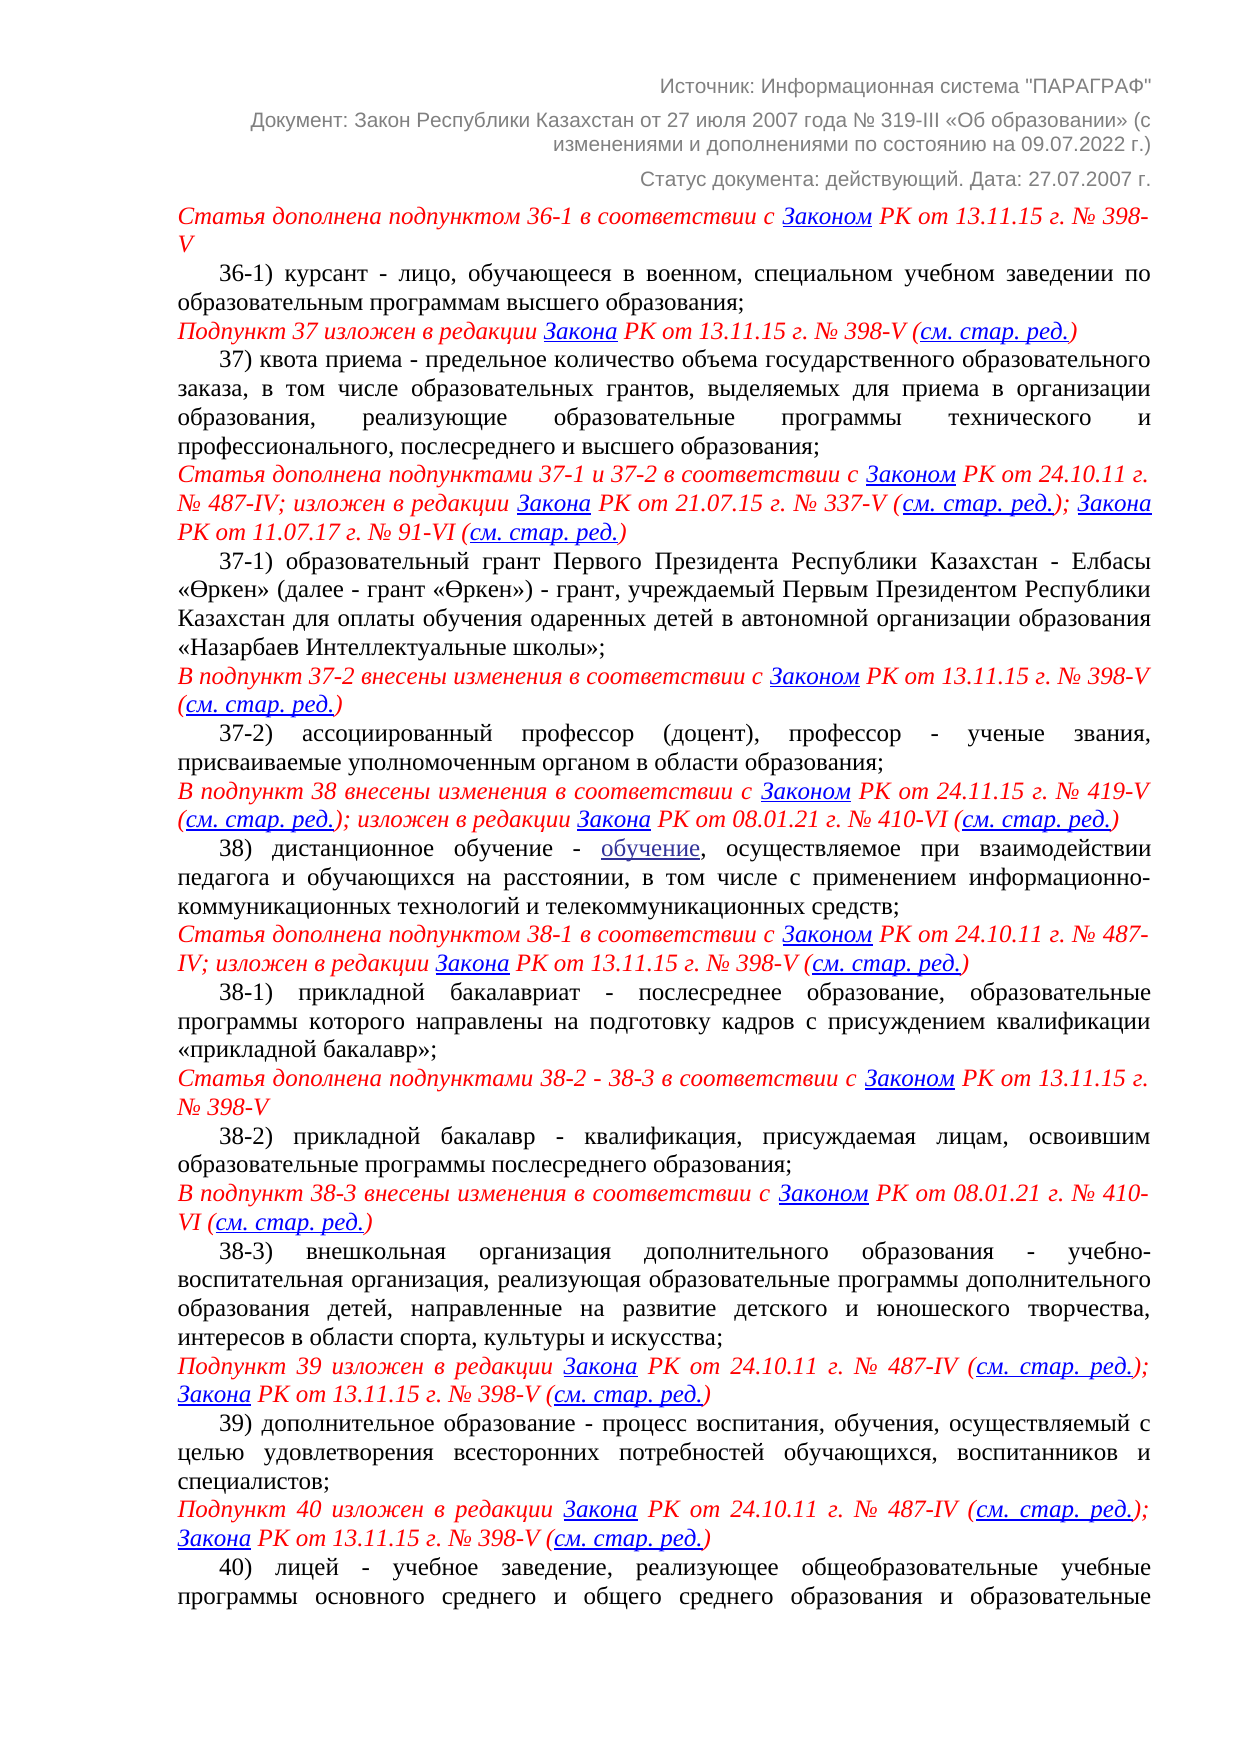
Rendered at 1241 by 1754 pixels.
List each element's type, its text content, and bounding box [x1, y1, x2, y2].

text Статья дополнена подпунктами 37-1 и 37-2 в соответствии с 3аконом РК от 24.10.11 г. № 487-IV; изложен в редакции Закона РК от 21.07.15 г. № 337-V (см. стар. ред.); Закона РК от 11.07.17 г. № 91-VI (см. стар. ред.) [177, 459, 1152, 546]
text 38) дистанционное обучение - обучение, осуществляемое при взаимодействии педагога и обучающихся на расстоянии, в том числе с применением информационно-коммуникационных технологий и телекоммуникационных средств; [177, 833, 1152, 919]
text 38-2) прикладной бакалавр - квалификация, присуждаемая лицам, освоившим образовательные программы послесреднего образования; [177, 1121, 1152, 1178]
text 37-2) ассоциированный профессор (доцент), профессор - ученые звания, присваиваемые уполномоченным органом в области образования; [177, 718, 1152, 776]
text Статья дополнена подпунктами 38-2 - 38-3 в соответствии с Законом РК от 13.11.15 г. № 398-V [177, 1063, 1152, 1121]
text 37-1) образовательный грант Первого Президента Республики Казахстан - Елбасы «Өркен» (далее - грант «Өркен») - грант, учреждаемый Первым Президентом Республики Казахстан для оплаты обучения одаренных детей в автономной организации образования «Назарбаев Интеллектуальные школы»; [177, 546, 1152, 661]
text Статья дополнена подпунктом 36-1 в соответствии с Законом РК от 13.11.15 г. № 398-V [177, 201, 1152, 258]
text Подпункт 40 изложен в редакции 3акона РК от 24.10.11 г. № 487-IV (см. стар. ред.); Закона РК от 13.11.15 г. № 398-V (см. стар. ред.) [177, 1494, 1152, 1552]
text Статья дополнена подпунктом 38-1 в соответствии с 3аконом РК от 24.10.11 г. № 487-IV; изложен в редакции Закона РК от 13.11.15 г. № 398-V (см. стар. ред.) [177, 919, 1152, 977]
text 39) дополнительное образование - процесс воспитания, обучения, осуществляемый с целью удовлетворения всесторонних потребностей обучающихся, воспитанников и специалистов; [177, 1408, 1152, 1494]
text В подпункт 37-2 внесены изменения в соответствии с Законом РК от 13.11.15 г. № 398-V (см. стар. ред.) [177, 661, 1152, 718]
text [177, 1552, 1152, 1609]
text Подпункт 39 изложен в редакции 3акона РК от 24.10.11 г. № 487-IV (см. стар. ред.); Закона РК от 13.11.15 г. № 398-V (см. стар. ред.) [177, 1351, 1152, 1408]
text 38-3) внешкольная организация дополнительного образования - учебно-воспитательная организация, реализующая образовательные программы дополнительного образования детей, направленные на развитие детского и юношеского творчества, интересов в области спорта, культуры и искусства; [177, 1236, 1152, 1351]
text Подпункт 37 изложен в редакции Закона РК от 13.11.15 г. № 398-V (см. стар. ред.) [177, 316, 1152, 344]
text 38-1) прикладной бакалавриат - послесреднее образование, образовательные программы которого направлены на подготовку кадров с присуждением квалификации «прикладной бакалавр»; [177, 977, 1152, 1063]
text В подпункт 38-3 внесены изменения в соответствии с Законом РК от 08.01.21 г. № 410-VI (см. стар. ред.) [177, 1178, 1152, 1236]
text В подпункт 38 внесены изменения в соответствии с Законом РК от 24.11.15 г. № 419-V (см. стар. ред.); изложен в редакции Закона РК от 08.01.21 г. № 410-VI (см. стар. ред.) [177, 776, 1152, 833]
text 36-1) курсант - лицо, обучающееся в военном, специальном учебном заведении по образовательным программам высшего образования; [177, 258, 1152, 316]
text 37) квота приема - предельное количество объема государственного образовательного заказа, в том числе образовательных грантов, выделяемых для приема в организации образования, реализующие образовательные программы технического и профессионального, послесреднего и высшего образования; [177, 344, 1152, 459]
